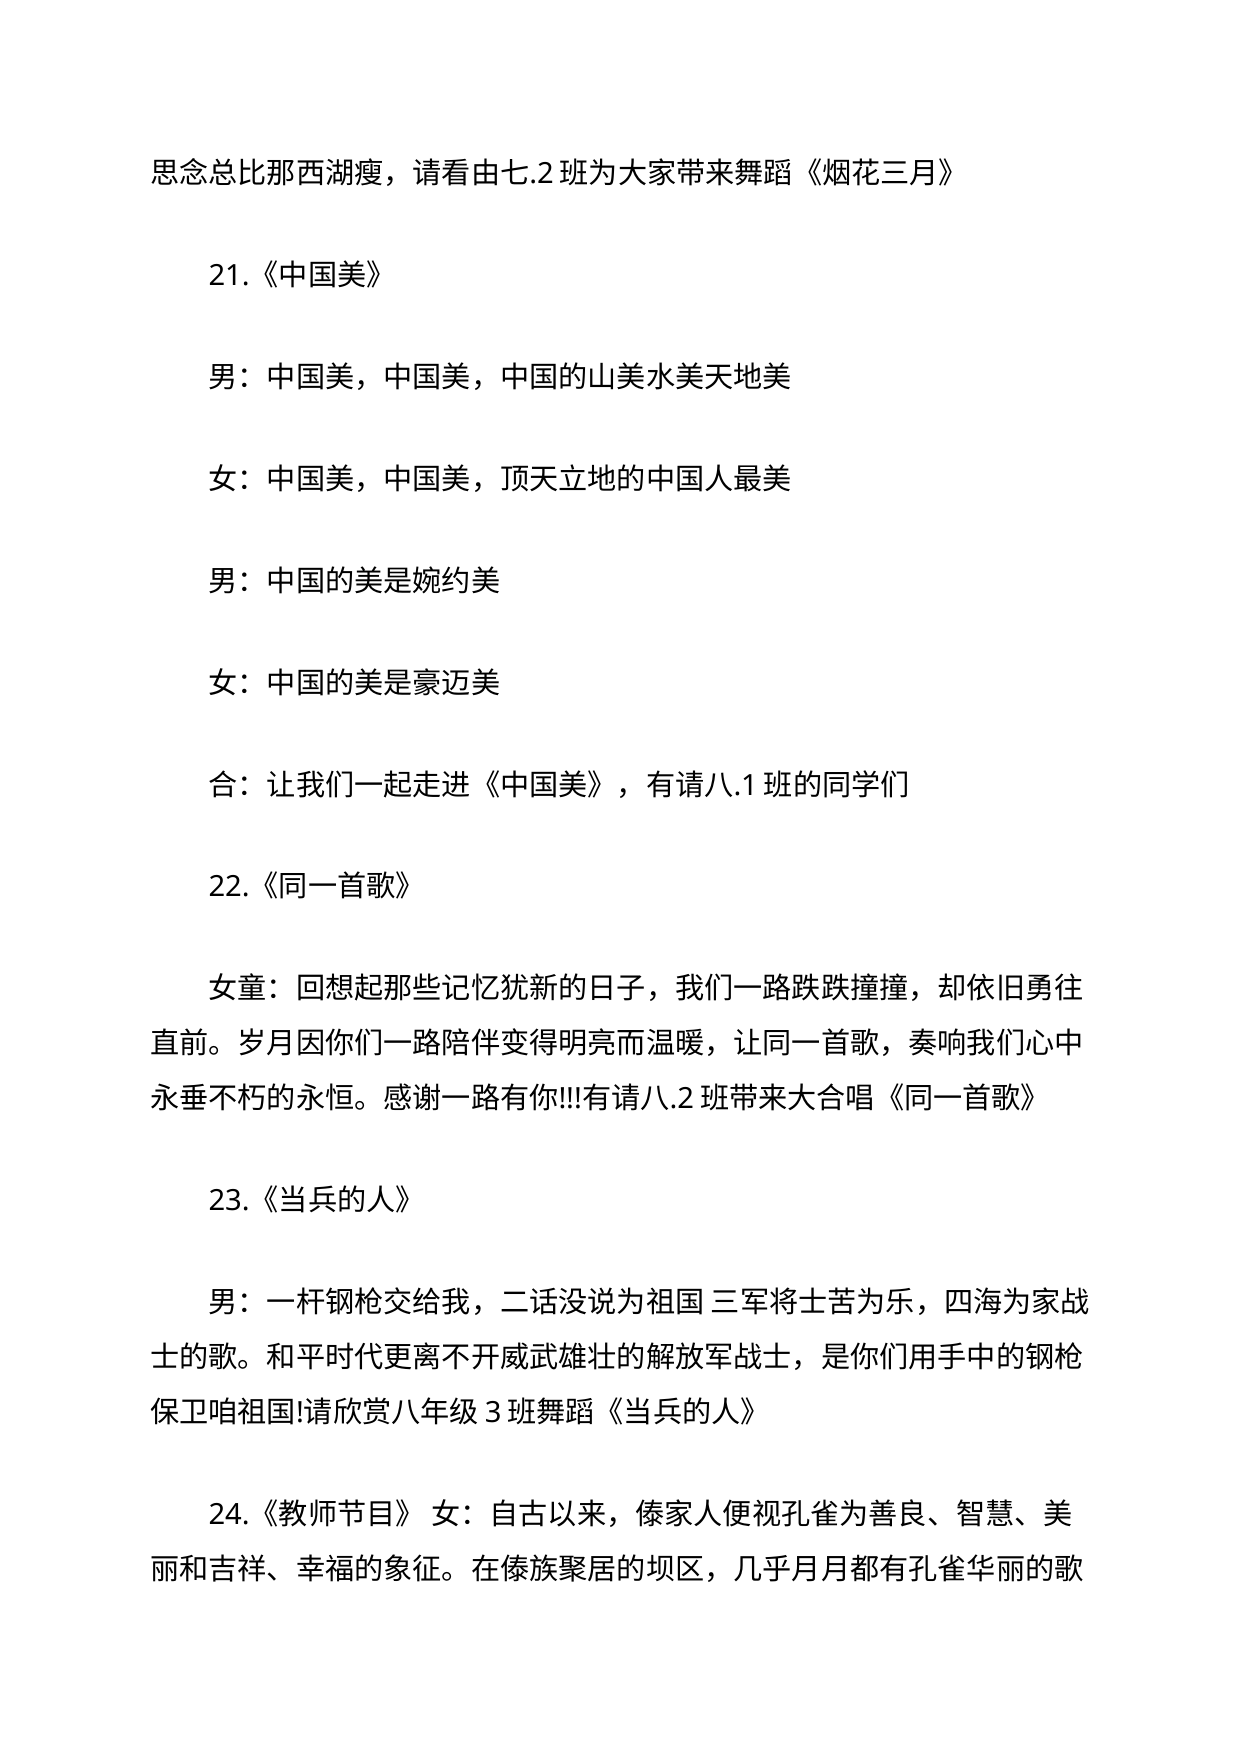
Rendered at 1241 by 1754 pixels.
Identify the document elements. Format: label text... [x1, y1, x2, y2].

text 21.《中国美》 [150, 252, 1090, 294]
text 23.《当兵的人》 [150, 1177, 1090, 1219]
text 男：中国美，中国美，中国的山美水美天地美 [150, 354, 1090, 396]
text 女：中国的美是豪迈美 [150, 659, 1090, 702]
text 合：让我们一起走进《中国美》，有请八.1班的同学们 [150, 761, 1090, 803]
text 女：中国美，中国美，顶天立地的中国人最美 [150, 456, 1090, 498]
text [150, 150, 1090, 192]
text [150, 1491, 1090, 1588]
text 男：中国的美是婉约美 [150, 557, 1090, 600]
text 22.《同一首歌》 [150, 863, 1090, 905]
text 女童：回想起那些记忆犹新的日子，我们一路跌跌撞撞，却依旧勇往直前。岁月因你们一路陪伴变得明亮而温暖，让同一首歌，奏响我们心中永垂不朽的永恒。感谢一路有你!!!有请八.2班带来大合唱《同一首歌》 [150, 965, 1090, 1117]
text 男：一杆钢枪交给我，二话没说为祖国 三军将士苦为乐，四海为家战士的歌。和平时代更离不开威武雄壮的解放军战士，是你们用手中的钢枪保卫咱祖国!请欣赏八年级3班舞蹈《当兵的人》 [150, 1279, 1090, 1431]
